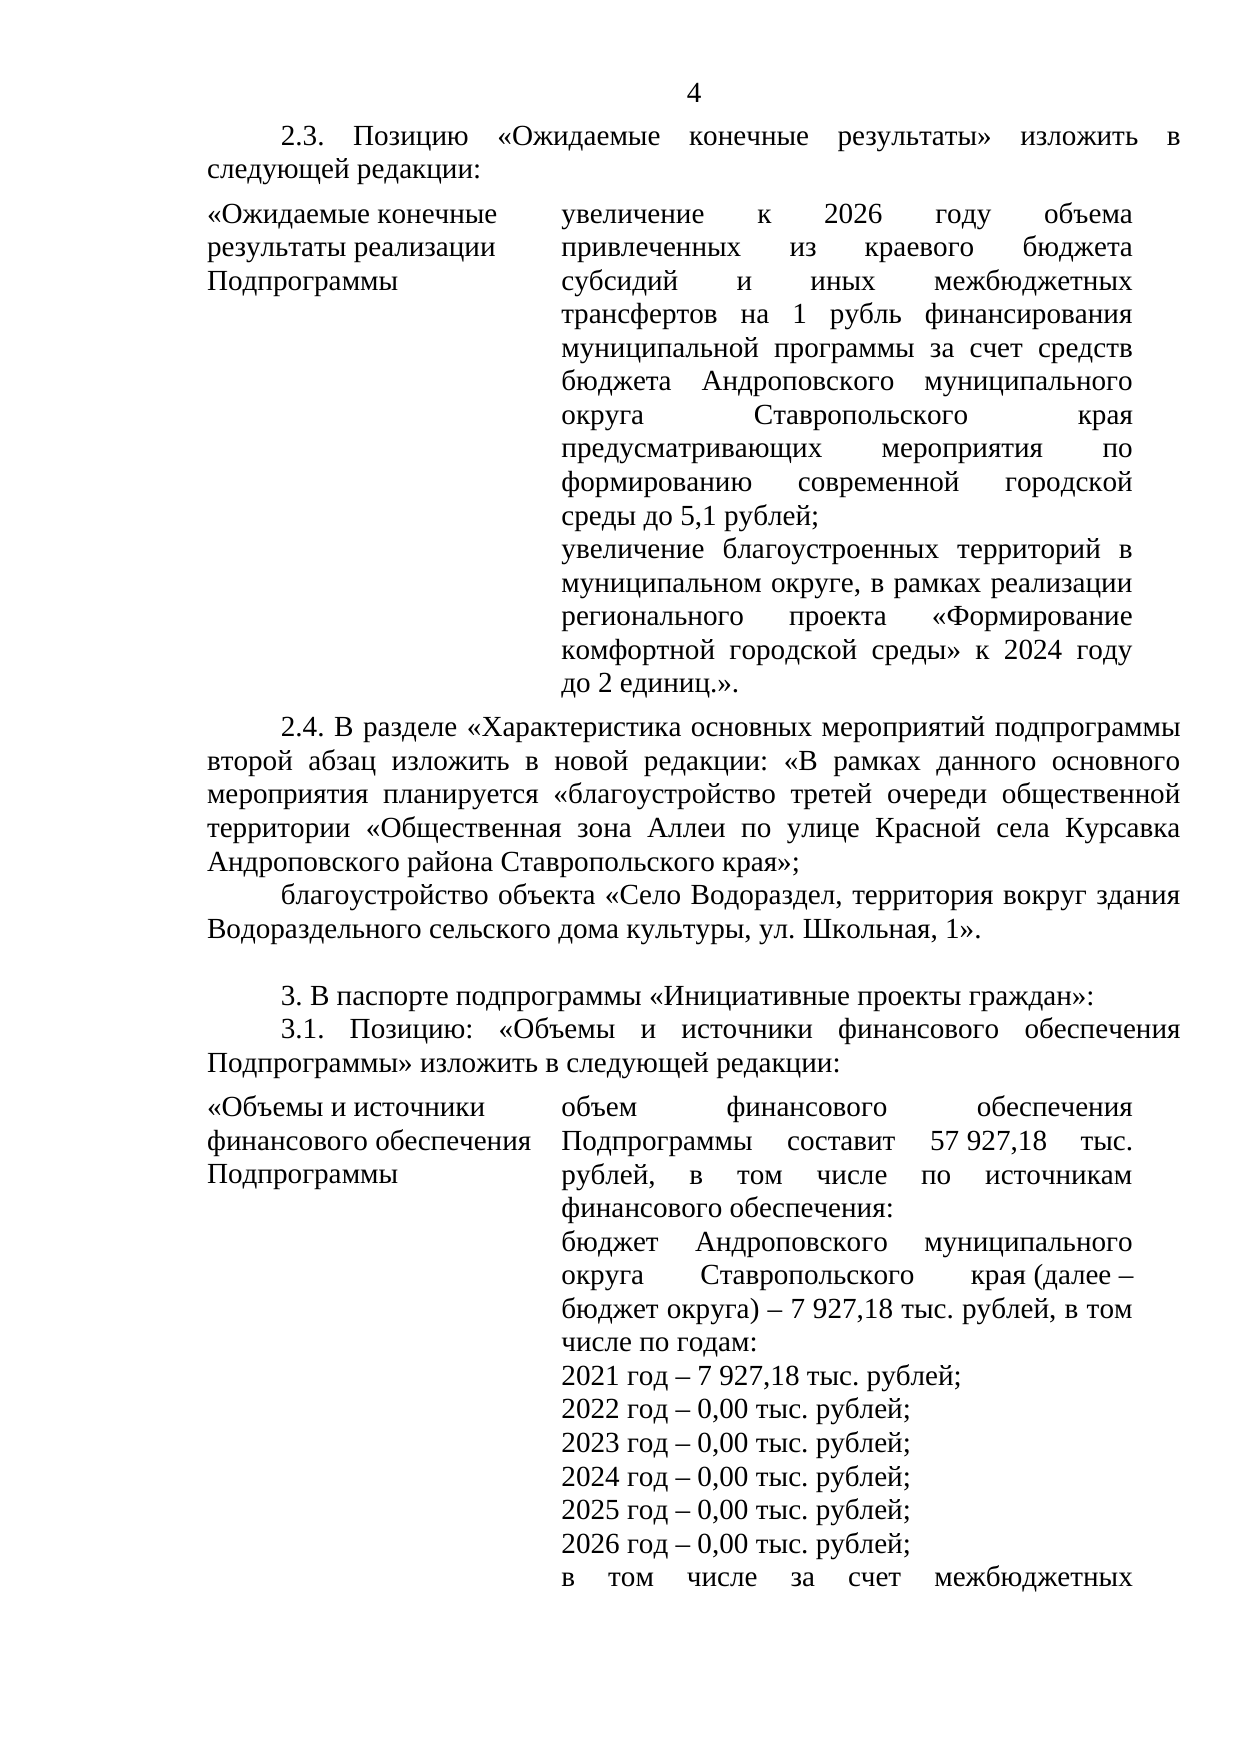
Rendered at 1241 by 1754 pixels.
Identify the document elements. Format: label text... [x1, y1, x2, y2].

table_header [555, 1079, 1139, 1603]
title 3. В паспорте подпрограммы «Инициативные проекты граждан»: [207, 978, 1181, 1011]
table_header «Ожидаемые конечные результаты реализации Подпрограммы [200, 185, 555, 709]
title благоустройство объекта «Село Водораздел, территория вокруг здания Водораздельного сельского дома культуры, ул. Школьная, 1». [207, 877, 1181, 944]
table_header увеличение к 2026 году объема привлеченных из краевого бюджета субсидий и иных межбюджетных трансфертов на 1 рубль финансирования муниципальной программы за счет средств бюджета Андроповского муниципального округа Ставропольского края предусматривающих мероприятия по формированию современной городской среды до 5,1 рублей; увеличение благоустроенных территорий в муниципальном округе, в рамках реализации регионального проекта «Формирование комфортной городской среды» к 2024 году до 2 единиц.». [555, 185, 1139, 709]
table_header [200, 1079, 555, 1603]
title 2.3. Позицию «Ожидаемые конечные результаты» изложить в следующей редакции: [207, 118, 1181, 185]
title 3.1. Позицию: «Объемы и источники финансового обеспечения Подпрограммы» изложить в следующей редакции: [207, 1011, 1181, 1078]
title 2.4. В разделе «Характеристика основных мероприятий подпрограммы второй абзац изложить в новой редакции: «В рамках данного основного мероприятия планируется «благоустройство третей очереди общественной территории «Общественная зона Аллеи по улице Красной села Курсавка Андроповского района Ставропольского края»; [207, 709, 1181, 877]
